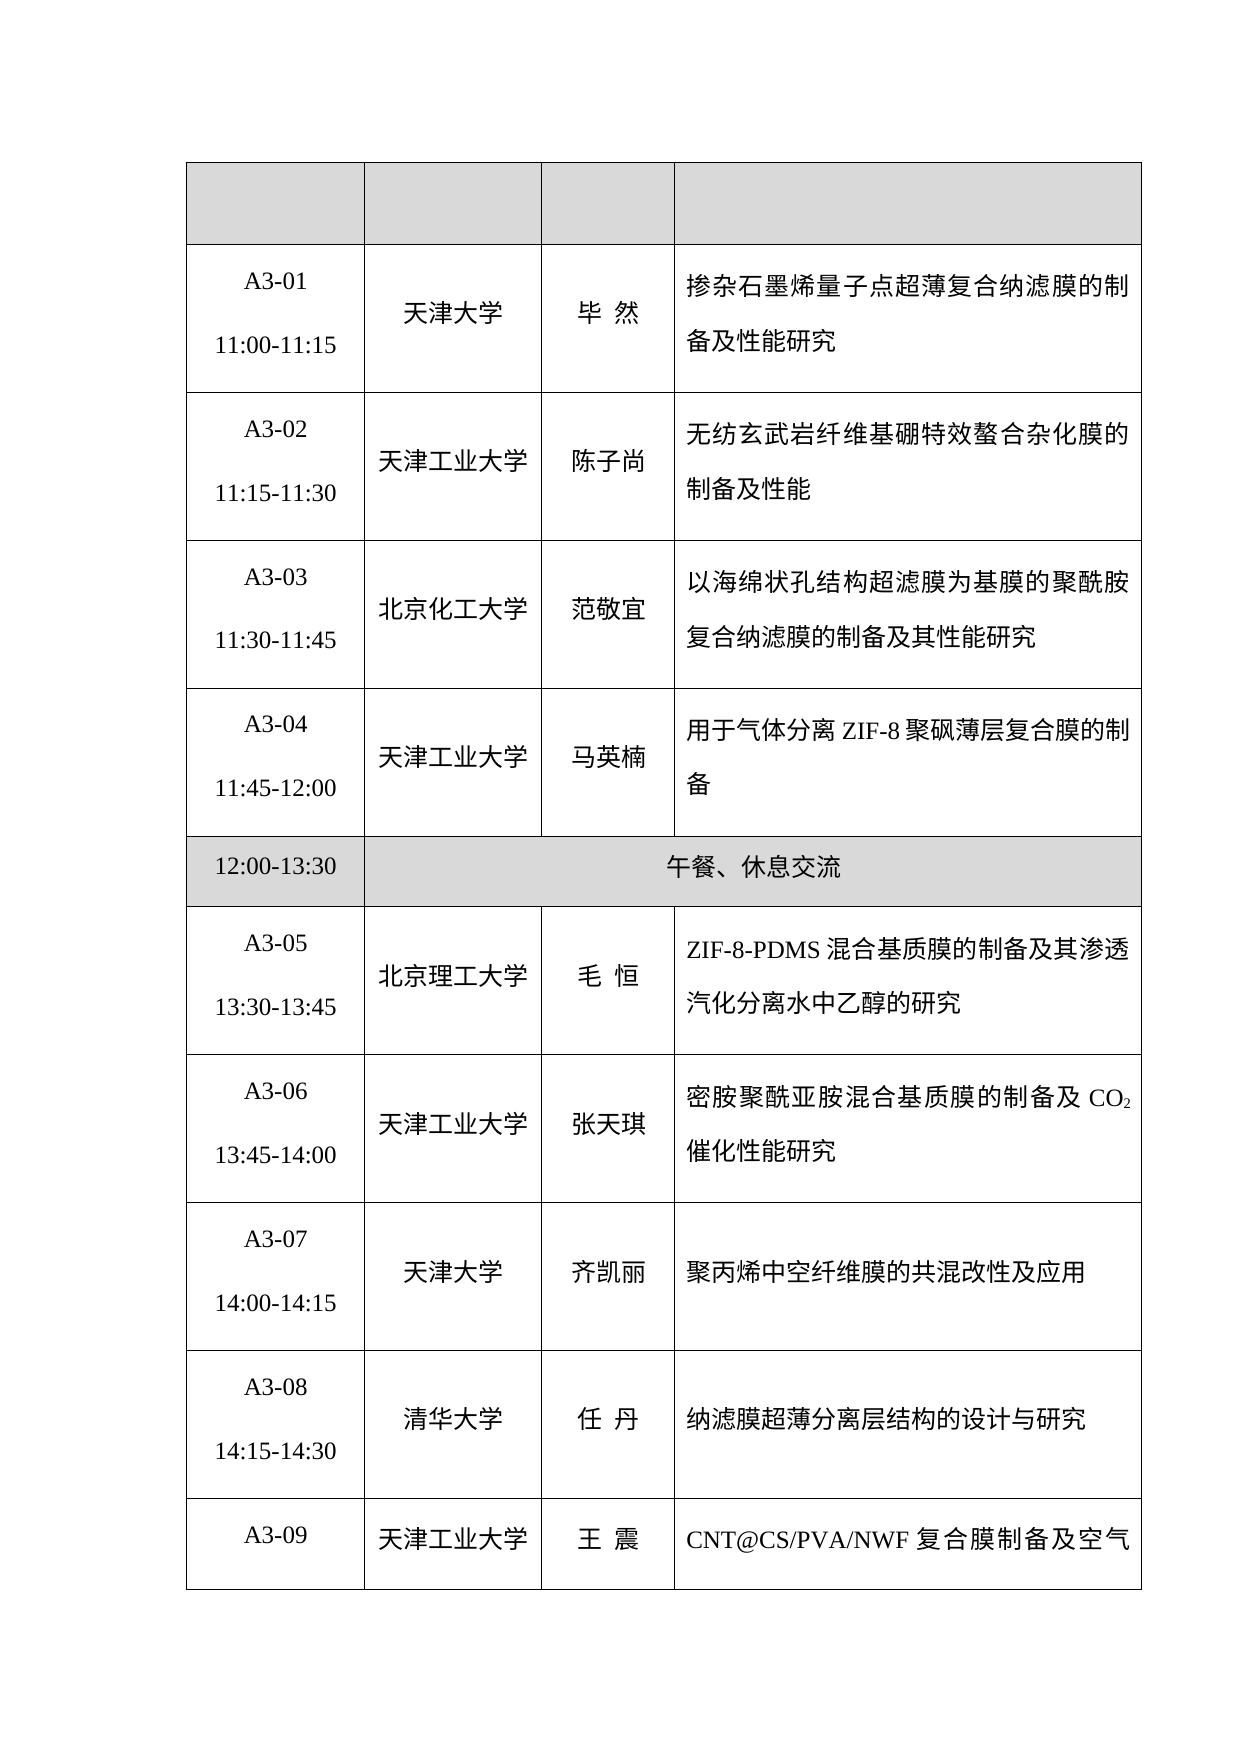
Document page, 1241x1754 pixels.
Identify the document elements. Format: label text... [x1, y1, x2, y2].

table_cell A3-01 11:00-11:15 [187, 245, 364, 392]
table_cell A3-07 14:00-14:15 [187, 1203, 364, 1350]
table_cell 聚丙烯中空纤维膜的共混改性及应用 [675, 1203, 1141, 1350]
table_cell 张天琪 [542, 1055, 674, 1202]
table_header 编号/时间 [187, 163, 364, 244]
table_cell 毕 然 [542, 245, 674, 392]
table_cell 范敬宜 [542, 541, 674, 688]
table_cell 用于气体分离ZIF-8聚砜薄层复合膜的制备 [675, 689, 1141, 836]
table_cell 天津大学 [365, 1203, 541, 1350]
table_cell 北京化工大学 [365, 541, 541, 688]
table_cell A3-03 11:30-11:45 [187, 541, 364, 688]
table_cell A3-02 11:15-11:30 [187, 393, 364, 540]
table_cell 北京理工大学 [365, 907, 541, 1054]
table_cell 天津工业大学 [365, 689, 541, 836]
table_cell 无纺玄武岩纤维基硼特效螯合杂化膜的制备及性能 [675, 393, 1141, 540]
table_cell 任 丹 [542, 1351, 674, 1498]
table_cell 马英楠 [542, 689, 674, 836]
table_cell 午餐、休息交流 [365, 837, 1141, 906]
table_cell 毛 恒 [542, 907, 674, 1054]
table_header 报告人 [542, 163, 674, 244]
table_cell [675, 1499, 1141, 1589]
table_cell A3-04 11:45-12:00 [187, 689, 364, 836]
table_cell 齐凯丽 [542, 1203, 674, 1350]
table_header 报告题目 [675, 163, 1141, 244]
table_cell 纳滤膜超薄分离层结构的设计与研究 [675, 1351, 1141, 1498]
table_cell 清华大学 [365, 1351, 541, 1498]
table_cell 12:00-13:30 [187, 837, 364, 906]
table_cell 以海绵状孔结构超滤膜为基膜的聚酰胺复合纳滤膜的制备及其性能研究 [675, 541, 1141, 688]
table_cell 陈子尚 [542, 393, 674, 540]
table_cell A3-05 13:30-13:45 [187, 907, 364, 1054]
table_cell 天津大学 [365, 245, 541, 392]
table_cell 王 震 [542, 1499, 674, 1589]
table_cell ZIF-8-PDMS混合基质膜的制备及其渗透汽化分离水中乙醇的研究 [675, 907, 1141, 1054]
table_cell 掺杂石墨烯量子点超薄复合纳滤膜的制备及性能研究 [675, 245, 1141, 392]
table_header 单 位 [365, 163, 541, 244]
table_cell 天津工业大学 [365, 1055, 541, 1202]
table_cell A3-08 14:15-14:30 [187, 1351, 364, 1498]
table_cell 密胺聚酰亚胺混合基质膜的制备及CO2催化性能研究 [675, 1055, 1141, 1202]
table_cell A3-06 13:45-14:00 [187, 1055, 364, 1202]
table_cell A3-09 14:30-14:45 [187, 1499, 364, 1589]
table_cell 天津工业大学 [365, 393, 541, 540]
table_cell 天津工业大学 [365, 1499, 541, 1589]
